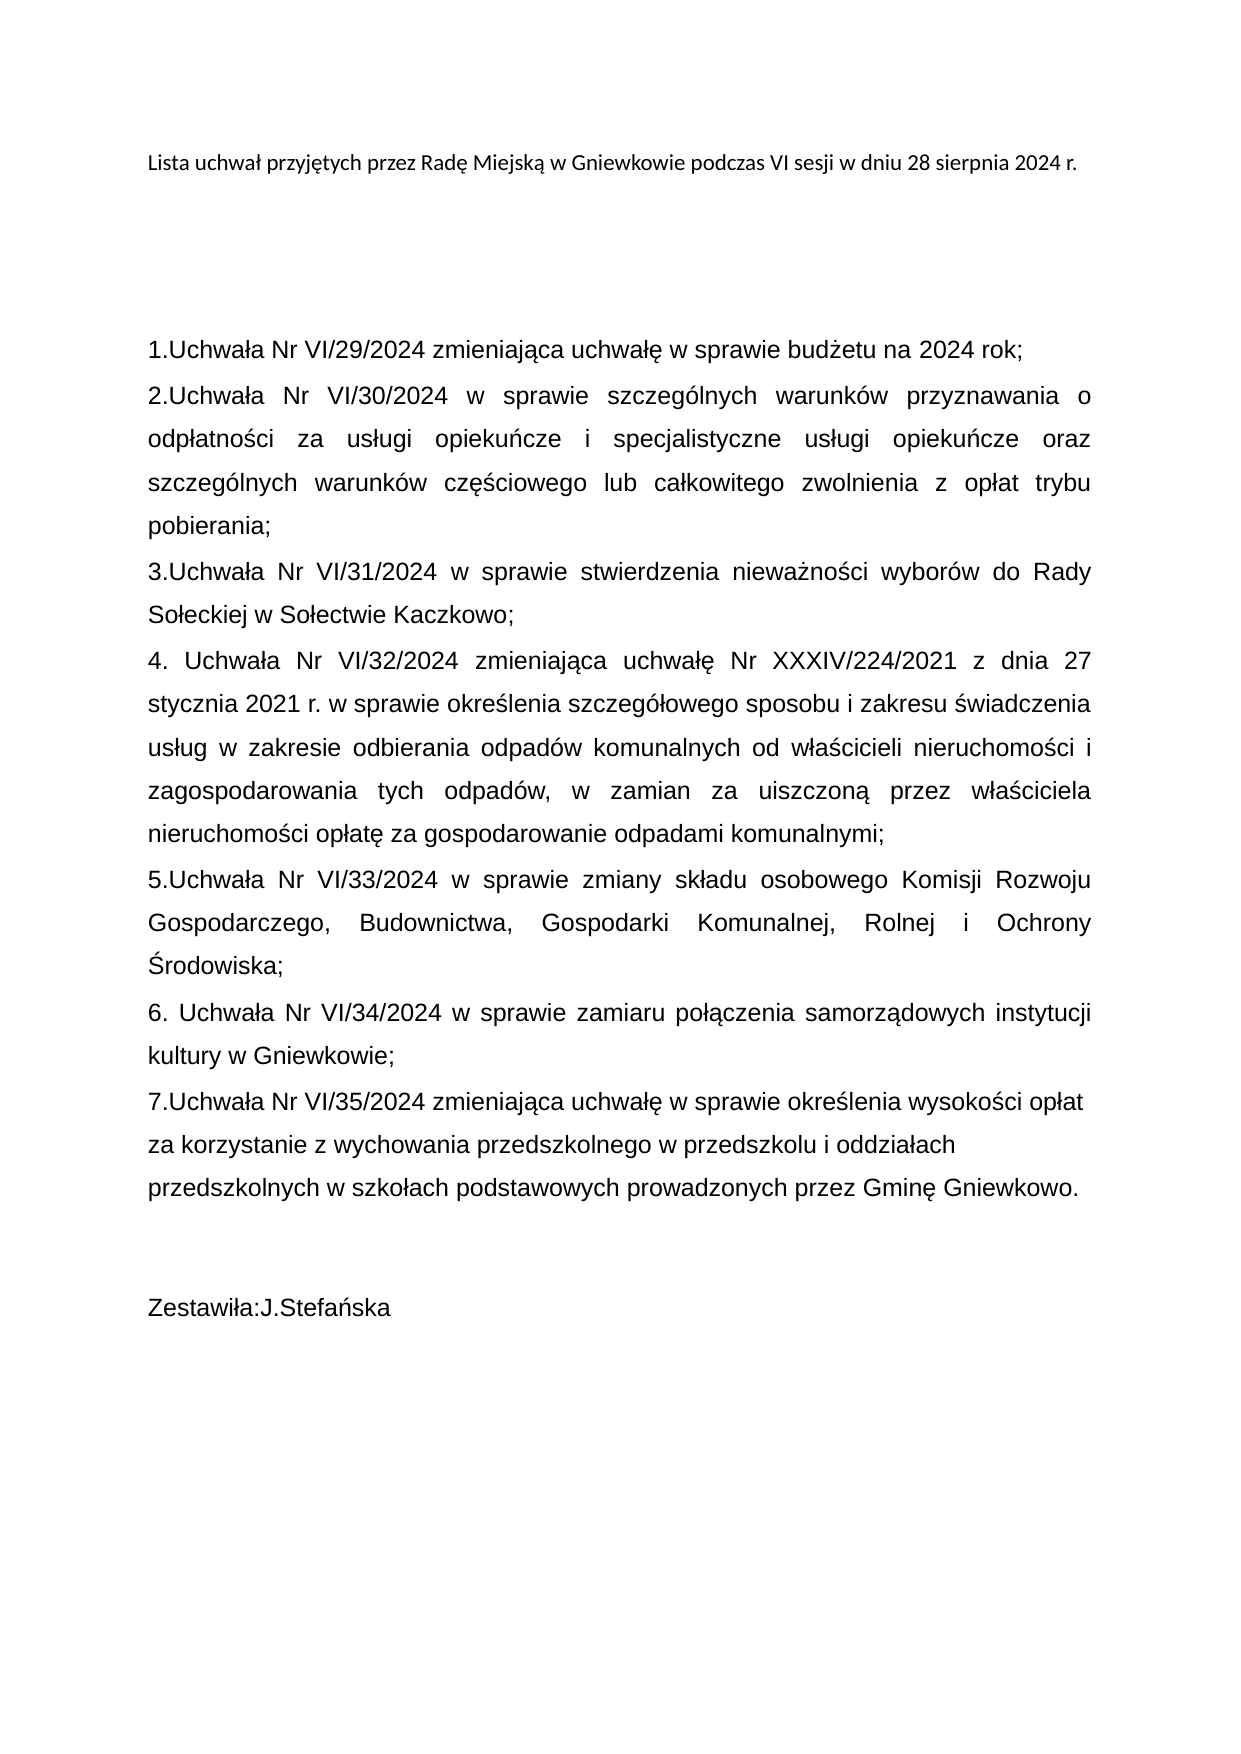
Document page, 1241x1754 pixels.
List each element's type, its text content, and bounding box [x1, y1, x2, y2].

text Zestawiła:J.Stefańska [148, 1293, 1093, 1322]
text 1.Uchwała Nr VI/29/2024 zmieniająca uchwałę w sprawie budżetu na 2024 rok; [148, 335, 1093, 364]
text 3.Uchwała Nr VI/31/2024 w sprawie stwierdzenia nieważności wyborów do Rady Sołeckiej w Sołectwie Kaczkowo; [148, 557, 1093, 629]
text 7.Uchwała Nr VI/35/2024 zmieniająca uchwałę w sprawie określenia wysokości opłat za korzystanie z wychowania przedszkolnego w przedszkolu i oddziałach przedszkolnych w szkołach podstawowych prowadzonych przez Gminę Gniewkowo. [148, 1087, 1093, 1202]
text 2.Uchwała Nr VI/30/2024 w sprawie szczególnych warunków przyznawania o odpłatności za usługi opiekuńcze i specjalistyczne usługi opiekuńcze oraz szczególnych warunków częściowego lub całkowitego zwolnienia z opłat trybu pobierania; [148, 381, 1093, 539]
text 5.Uchwała Nr VI/33/2024 w sprawie zmiany składu osobowego Komisji Rozwoju Gospodarczego, Budownictwa, Gospodarki Komunalnej, Rolnej i Ochrony Środowiska; [148, 865, 1093, 980]
text 4. Uchwała Nr VI/32/2024 zmieniająca uchwałę Nr XXXIV/224/2021 z dnia 27 stycznia 2021 r. w sprawie określenia szczegółowego sposobu i zakresu świadczenia usług w zakresie odbierania odpadów komunalnych od właścicieli nieruchomości i zagospodarowania tych odpadów, w zamian za uiszczoną przez właściciela nieruchomości opłatę za gospodarowanie odpadami komunalnymi; [148, 646, 1093, 848]
text Lista uchwał przyjętych przez Radę Miejską w Gniewkowie podczas VI sesji w dniu 28 sierpnia 2024 r. [148, 148, 1093, 176]
text 6. Uchwała Nr VI/34/2024 w sprawie zamiaru połączenia samorządowych instytucji kultury w Gniewkowie; [148, 998, 1093, 1069]
